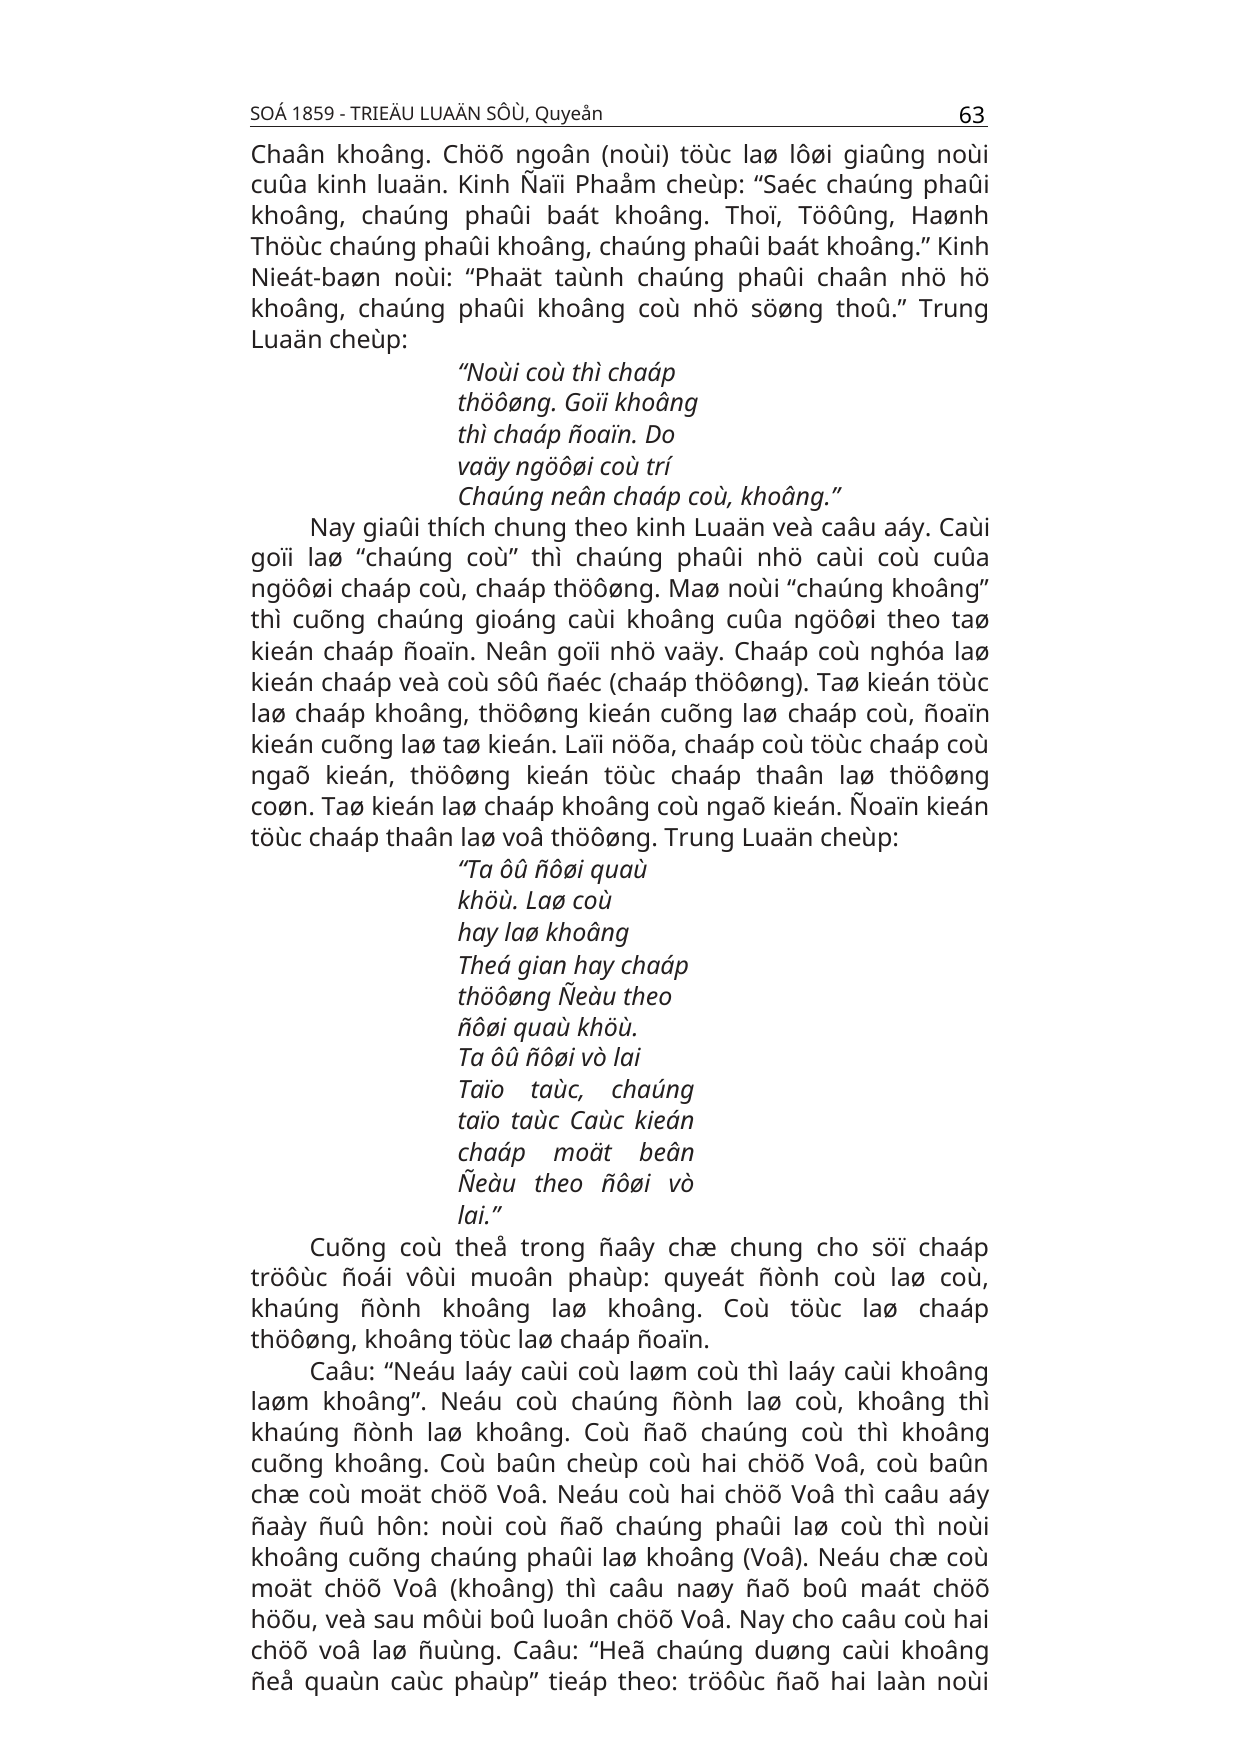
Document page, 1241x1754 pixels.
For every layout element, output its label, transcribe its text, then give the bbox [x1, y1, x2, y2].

text Nay giaûi thích chung theo kinh Luaän veà caâu aáy. Caùi goïi laø “chaúng coù” thì chaúng phaûi nhö caùi coù cuûa ngöôøi chaáp coù, chaáp thöôøng. Maø noùi “chaúng khoâng” thì cuõng chaúng gioáng caùi khoâng cuûa ngöôøi theo taø kieán chaáp ñoaïn. Neân goïi nhö vaäy. Chaáp coù nghóa laø kieán chaáp veà coù sôû ñaéc (chaáp thöôøng). Taø kieán töùc laø chaáp khoâng, thöôøng kieán cuõng laø chaáp coù, ñoaïn kieán cuõng laø taø kieán. Laïi nöõa, chaáp coù töùc chaáp coù ngaõ kieán, thöôøng kieán töùc chaáp thaân laø thöôøng coøn. Taø kieán laø chaáp khoâng coù ngaõ kieán. Ñoaïn kieán töùc chaáp thaân laø voâ thöôøng. Trung Luaän cheùp: [250, 512, 990, 853]
text Cuõng coù theå trong ñaây chæ chung cho söï chaáp tröôùc ñoái vôùi muoân phaùp: quyeát ñònh coù laø coù, khaúng ñònh khoâng laø khoâng. Coù töùc laø chaáp thöôøng, khoâng töùc laø chaáp ñoaïn. [250, 1232, 990, 1356]
text “Ta ôû ñôøi quaù khöù. Laø coù hay laø khoâng [457, 853, 656, 949]
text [250, 1356, 990, 1697]
text Chaúng neân chaáp coù, khoâng.” [457, 483, 1092, 511]
text Chaân khoâng. Chöõ ngoân (noùi) töùc laø lôøi giaûng noùi cuûa kinh luaän. Kinh Ñaïi Phaåm cheùp: “Saéc chaúng phaûi khoâng, chaúng phaûi baát khoâng. Thoï, Töôûng, Haønh Thöùc chaúng phaûi khoâng, chaúng phaûi baát khoâng.” Kinh Nieát-baøn noùi: “Phaät taùnh chaúng phaûi chaân nhö hö khoâng, chaúng phaûi khoâng coù nhö söøng thoû.” Trung Luaän cheùp: [250, 138, 990, 356]
text Taïo taùc, chaúng taïo taùc Caùc kieán chaáp moät beân Ñeàu theo ñôøi vò lai.” [457, 1073, 694, 1232]
text Ta ôû ñôøi vò lai [457, 1044, 1092, 1073]
text “Noùi coù thì chaáp thöôøng. Goïi khoâng thì chaáp ñoaïn. Do vaäy ngöôøi coù trí [457, 356, 720, 483]
text Theá gian hay chaáp thöôøng Ñeàu theo ñôøi quaù khöù. [457, 949, 725, 1044]
